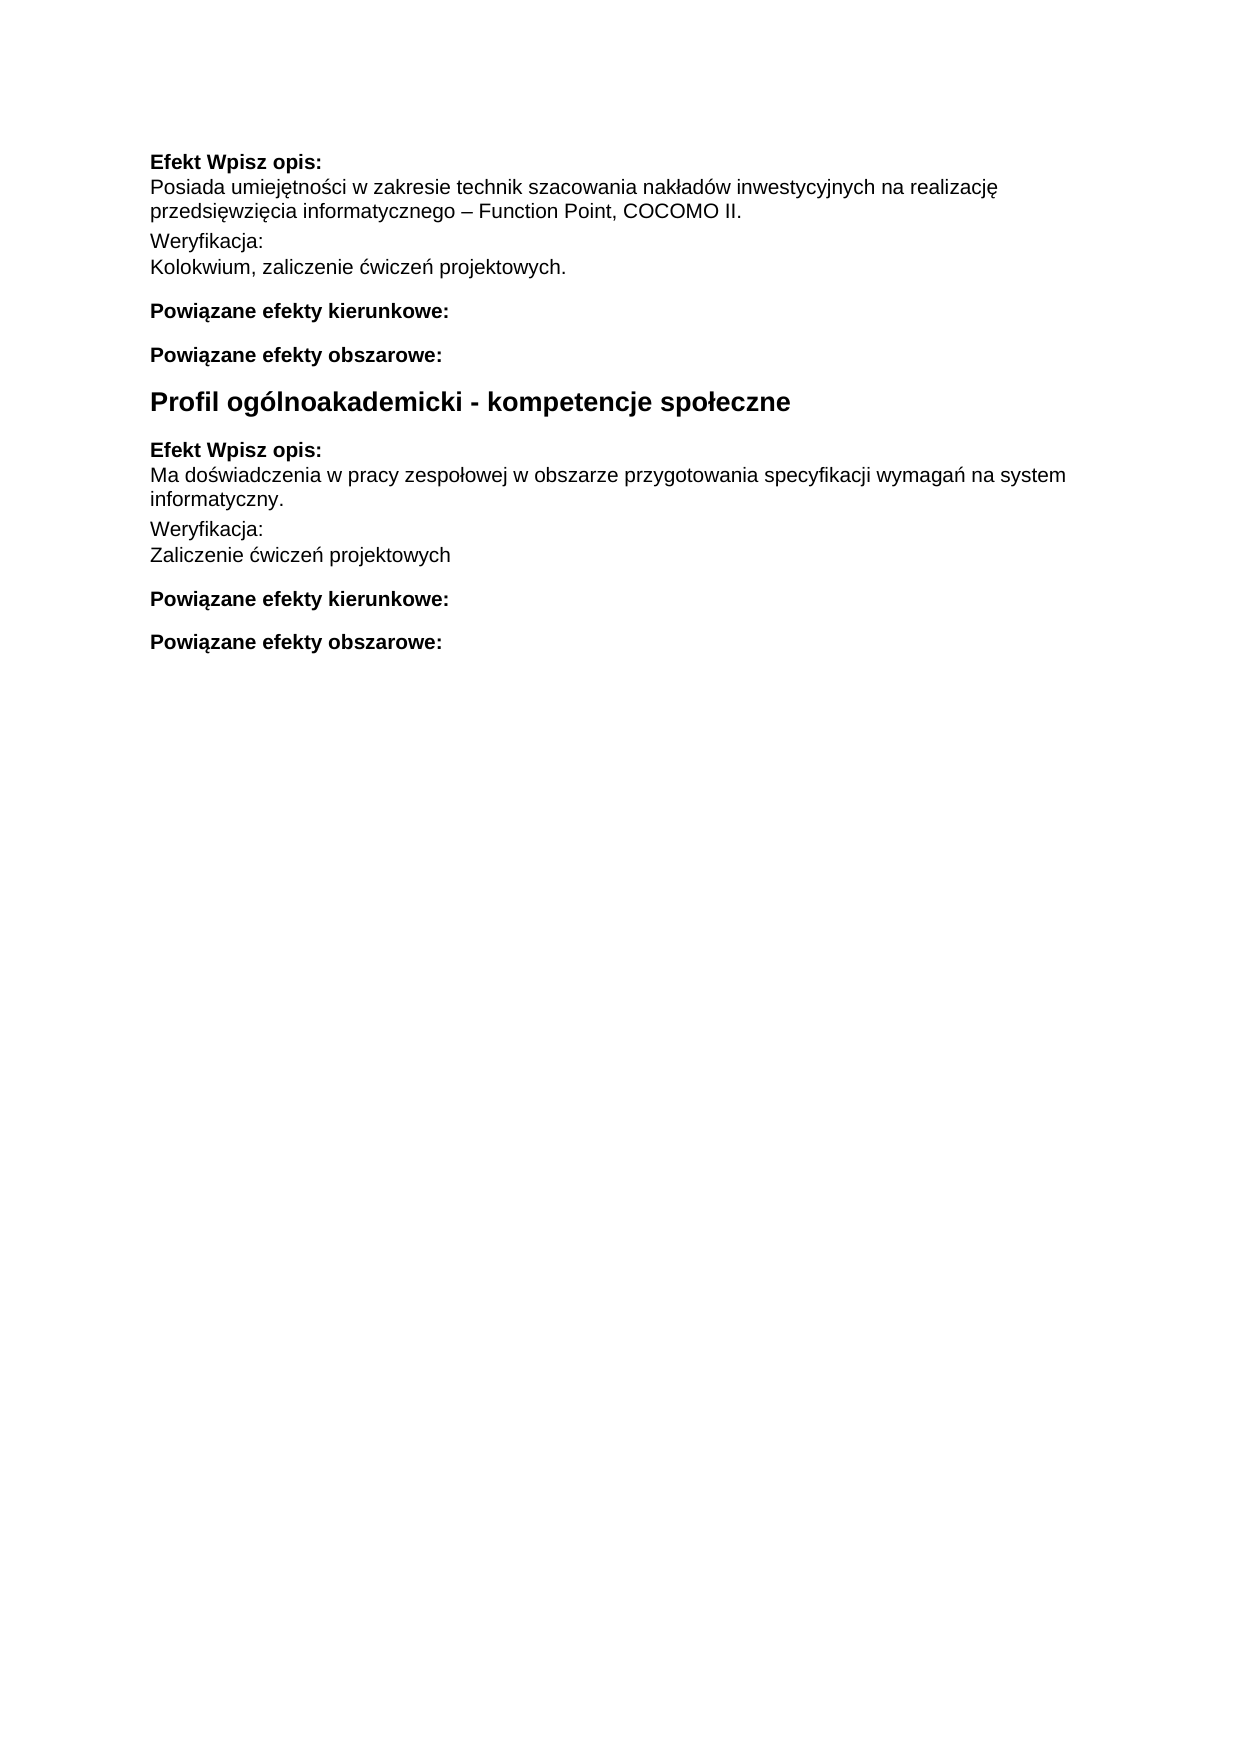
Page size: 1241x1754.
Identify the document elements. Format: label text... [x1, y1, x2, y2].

text Weryfikacja: [150, 517, 1090, 541]
text Zaliczenie ćwiczeń projektowych [150, 543, 1090, 567]
text Efekt Wpisz opis: [150, 437, 1090, 461]
text Efekt Wpisz opis: [150, 150, 1090, 174]
text Weryfikacja: [150, 229, 1090, 253]
text Powiązane efekty obszarowe: [150, 343, 1090, 367]
text Posiada umiejętności w zakresie technik szacowania nakładów inwestycyjnych na realizację przedsięwzięcia informatycznego – Function Point, COCOMO II. [150, 175, 1090, 223]
text Kolokwium, zaliczenie ćwiczeń projektowych. [150, 255, 1090, 279]
text Ma doświadczenia w pracy zespołowej w obszarze przygotowania specyfikacji wymagań na system informatyczny. [150, 462, 1090, 510]
text Powiązane efekty kierunkowe: [150, 586, 1090, 610]
subtitle Profil ogólnoakademicki - kompetencje społeczne [150, 386, 1090, 418]
text Powiązane efekty kierunkowe: [150, 299, 1090, 323]
text Powiązane efekty obszarowe: [150, 630, 1090, 654]
